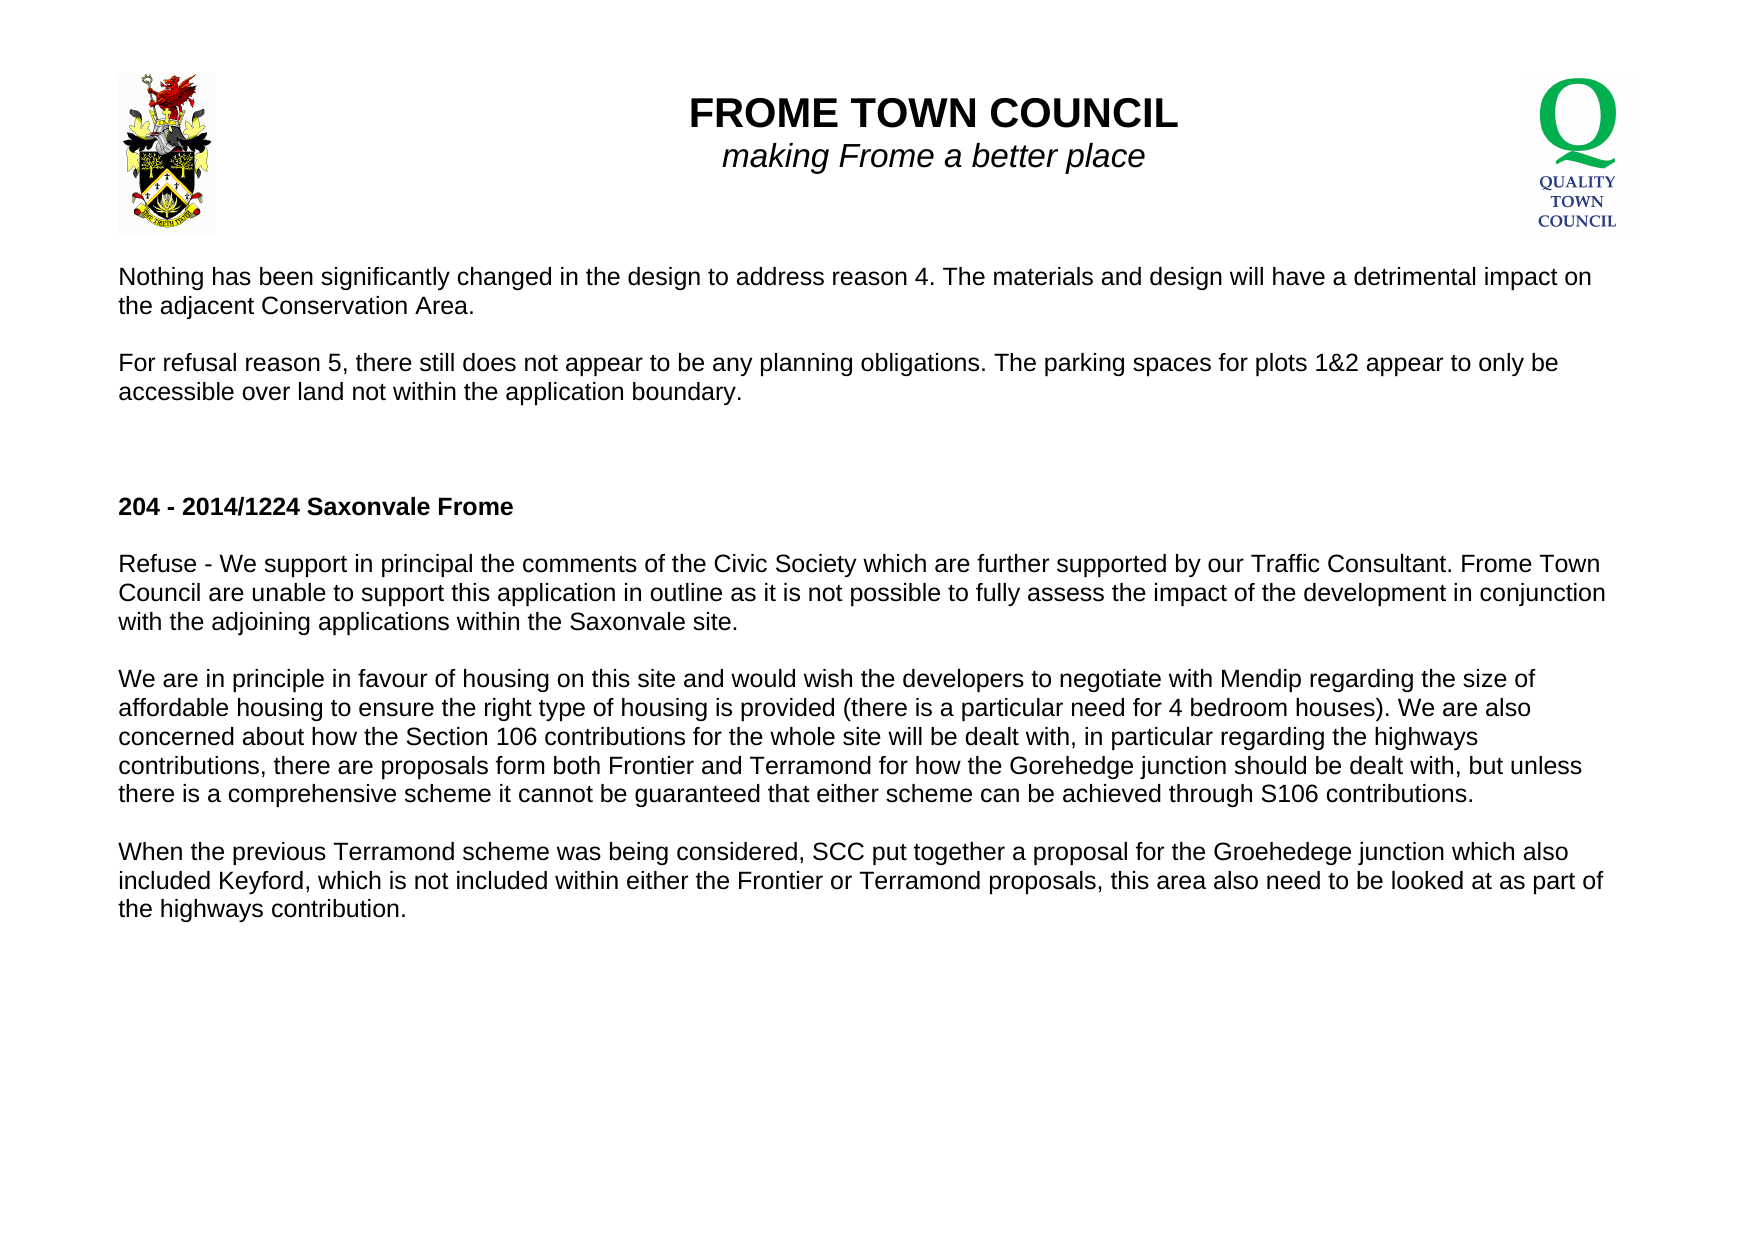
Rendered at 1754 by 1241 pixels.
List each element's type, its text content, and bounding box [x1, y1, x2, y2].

picture [1520, 73, 1633, 234]
picture [118, 73, 216, 234]
text Refuse - We support in principal the comments of the Civic Society which are further supported by our Traffic Consultant. Frome Town Council are unable to support this application in outline as it is not possible to fully assess the impact of the development in conjunction with the adjoining applications within the Saxonvale site. [118, 549, 1636, 636]
text For refusal reason 5, there still does not appear to be any planning obligations. The parking spaces for plots 1&2 appear to only be accessible over land not within the application boundary. [118, 348, 1636, 406]
text When the previous Terramond scheme was being considered, SCC put together a proposal for the Groehedege junction which also included Keyford, which is not included within either the Frontier or Terramond proposals, this area also need to be looked at as part of the highways contribution. [118, 837, 1636, 923]
text Nothing has been significantly changed in the design to address reason 4. The materials and design will have a detrimental impact on the adjacent Conservation Area. [118, 262, 1636, 319]
text 204 - 2014/1224 Saxonvale Frome [118, 492, 1636, 521]
text We are in principle in favour of housing on this site and would wish the developers to negotiate with Mendip regarding the size of affordable housing to ensure the right type of housing is provided (there is a particular need for 4 bedroom houses). We are also concerned about how the Section 106 contributions for the whole site will be dealt with, in particular regarding the highways contributions, there are proposals form both Frontier and Terramond for how the Gorehedge junction should be dealt with, but unless there is a comprehensive scheme it cannot be guaranteed that either scheme can be achieved through S106 contributions. [118, 664, 1636, 808]
